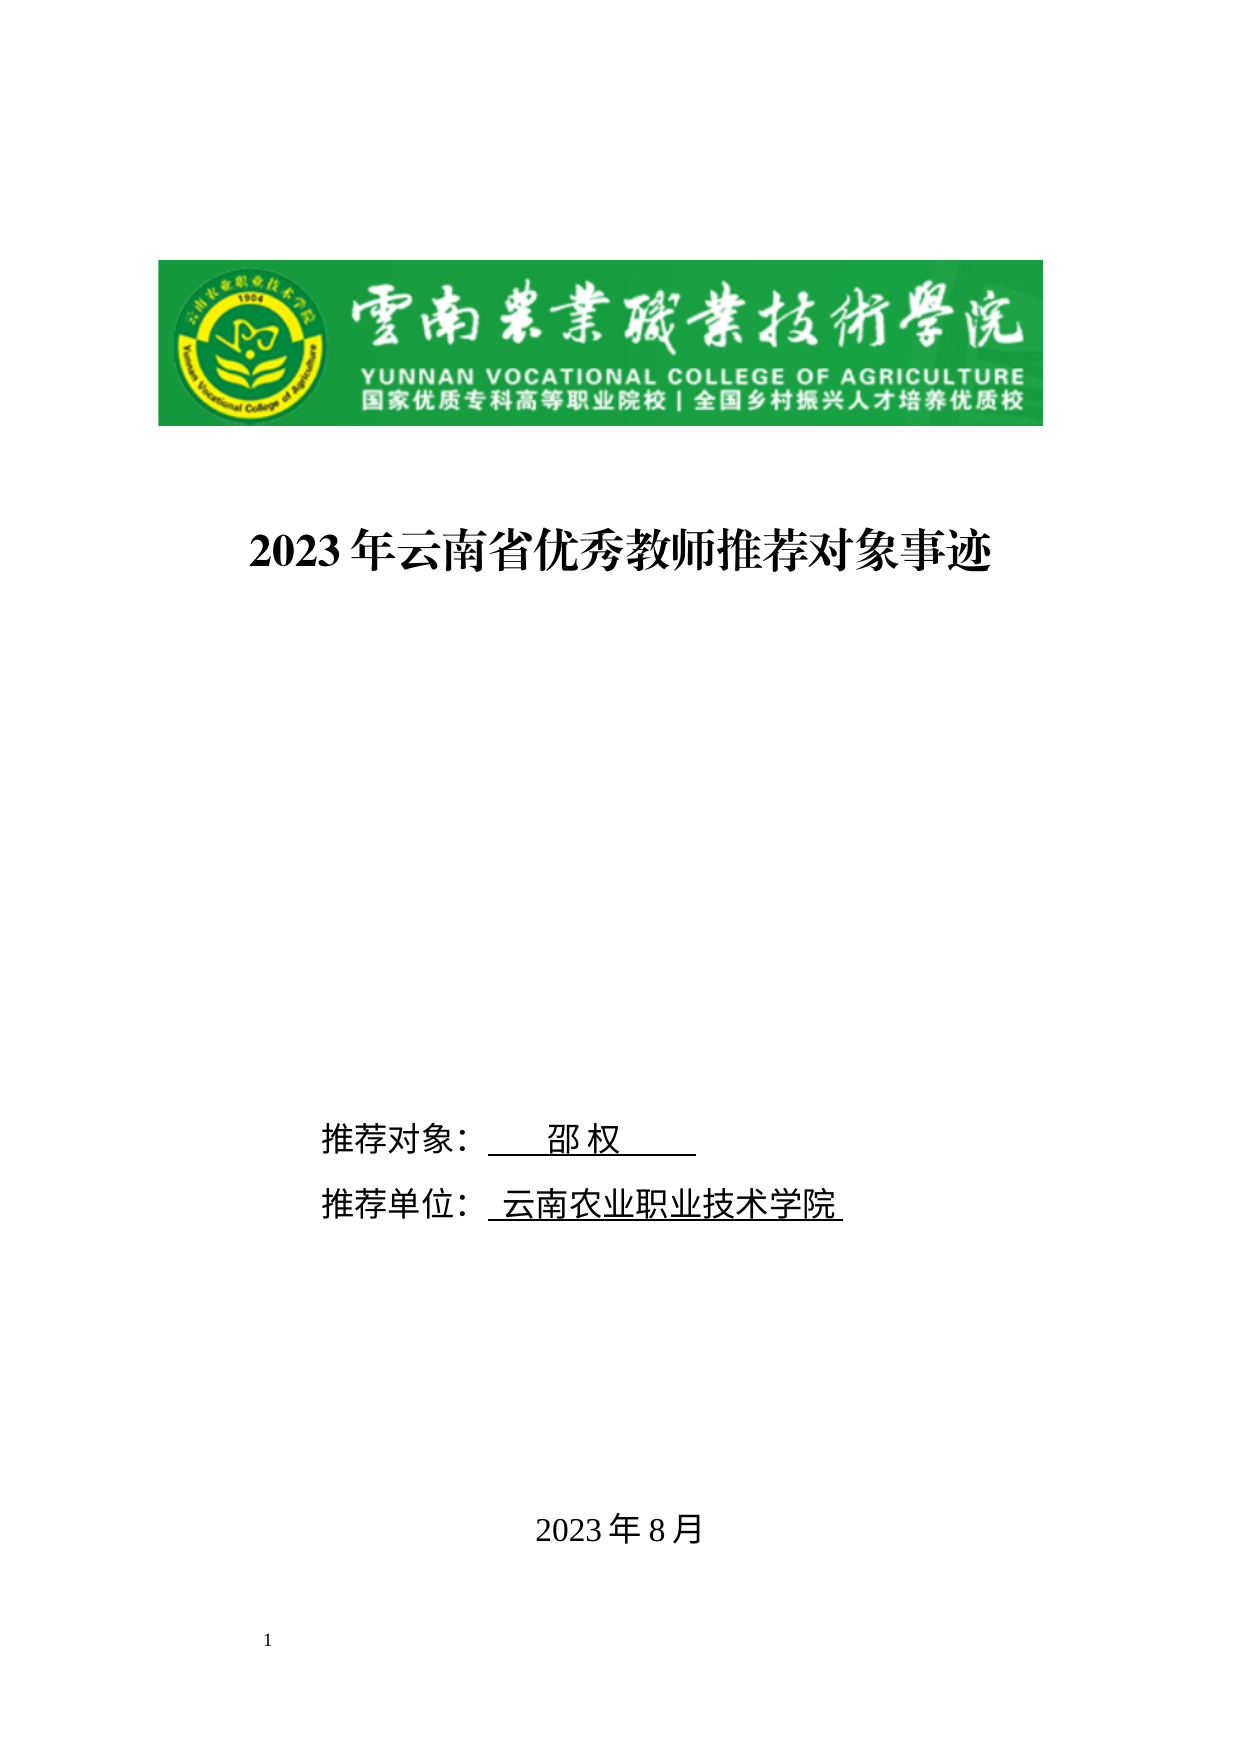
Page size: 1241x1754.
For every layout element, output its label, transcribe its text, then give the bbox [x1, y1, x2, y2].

text 推荐单位： 云南农业职业技术学院 [187, 1169, 1053, 1234]
text 2023年云南省优秀教师推荐对象事迹 [187, 519, 1053, 584]
picture [158, 260, 1043, 426]
text 2023年8月 [187, 1494, 1053, 1559]
text 推荐对象： 邵 权 [187, 1104, 1053, 1169]
